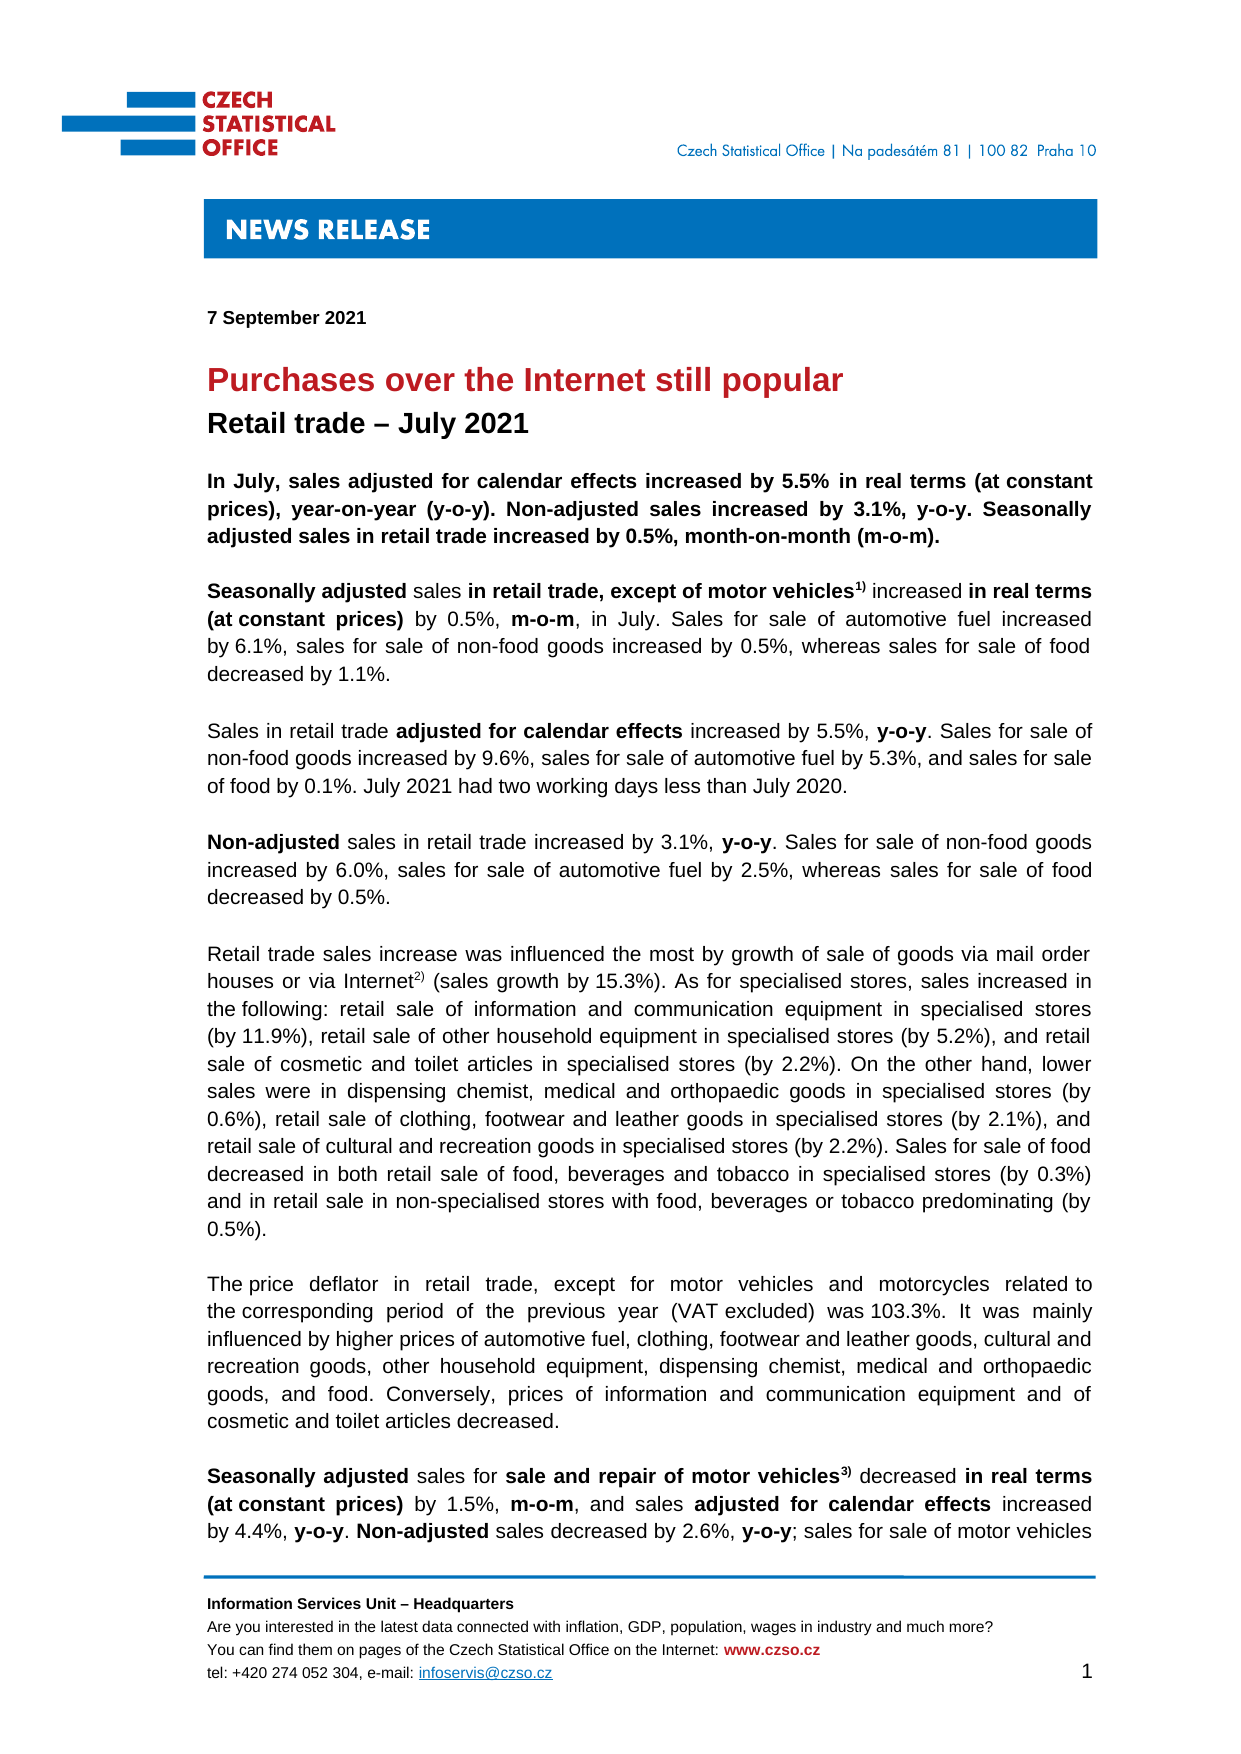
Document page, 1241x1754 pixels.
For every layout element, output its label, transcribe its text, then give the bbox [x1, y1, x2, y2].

text Retail trade – July 2021 [207, 407, 1092, 440]
text Non-adjusted sales in retail trade increased by 3.1%, y-o-y. Sales for sale of non-food goods increased by 6.0%, sales for sale of automotive fuel by 2.5%, whereas sales for sale of food decreased by 0.5%. [207, 830, 1092, 909]
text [207, 1464, 1092, 1543]
text In July, sales adjusted for calendar effects increased by 5.5% in real terms (at constant prices), year-on-year (y-o-y). Non-adjusted sales increased by 3.1%, y-o-y. Seasonally adjusted sales in retail trade increased by 0.5%, month-on-month (m-o-m). [207, 469, 1092, 548]
text 7 September 2021 [207, 307, 1092, 329]
text Retail trade sales increase was influenced the most by growth of sale of goods via mail order houses or via Internet2) (sales growth by 15.3%). As for specialised stores, sales increased in the following: retail sale of information and communication equipment in specialised stores (by 11.9%), retail sale of other household equipment in specialised stores (by 5.2%), and retail sale of cosmetic and toilet articles in specialised stores (by 2.2%). On the other hand, lower sales were in dispensing chemist, medical and orthopaedic goods in specialised stores (by 0.6%), retail sale of clothing, footwear and leather goods in specialised stores (by 2.1%), and retail sale of cultural and recreation goods in specialised stores (by 2.2%). Sales for sale of food decreased in both retail sale of food, beverages and tobacco in specialised stores (by 0.3%) and in retail sale in non-specialised stores with food, beverages or tobacco predominating (by 0.5%). [207, 942, 1092, 1241]
text The price deflator in retail trade, except for motor vehicles and motorcycles related to the corresponding period of the previous year (VAT excluded) was 103.3%. It was mainly influenced by higher prices of automotive fuel, clothing, footwear and leather goods, cultural and recreation goods, other household equipment, dispensing chemist, medical and orthopaedic goods, and food. Conversely, prices of information and communication equipment and of cosmetic and toilet articles decreased. [207, 1272, 1092, 1433]
text Sales in retail trade adjusted for calendar effects increased by 5.5%, y-o-y. Sales for sale of non-food goods increased by 9.6%, sales for sale of automotive fuel by 5.3%, and sales for sale of food by 0.1%. July 2021 had two working days less than July 2020. [207, 718, 1092, 797]
title Purchases over the Internet still popular [207, 361, 1092, 398]
text Seasonally adjusted sales in retail trade, except of motor vehicles1) increased in real terms (at constant prices) by 0.5%, m-o-m, in July. Sales for sale of automotive fuel increased by 6.1%, sales for sale of non-food goods increased by 0.5%, whereas sales for sale of food decreased by 1.1%. [207, 579, 1092, 686]
